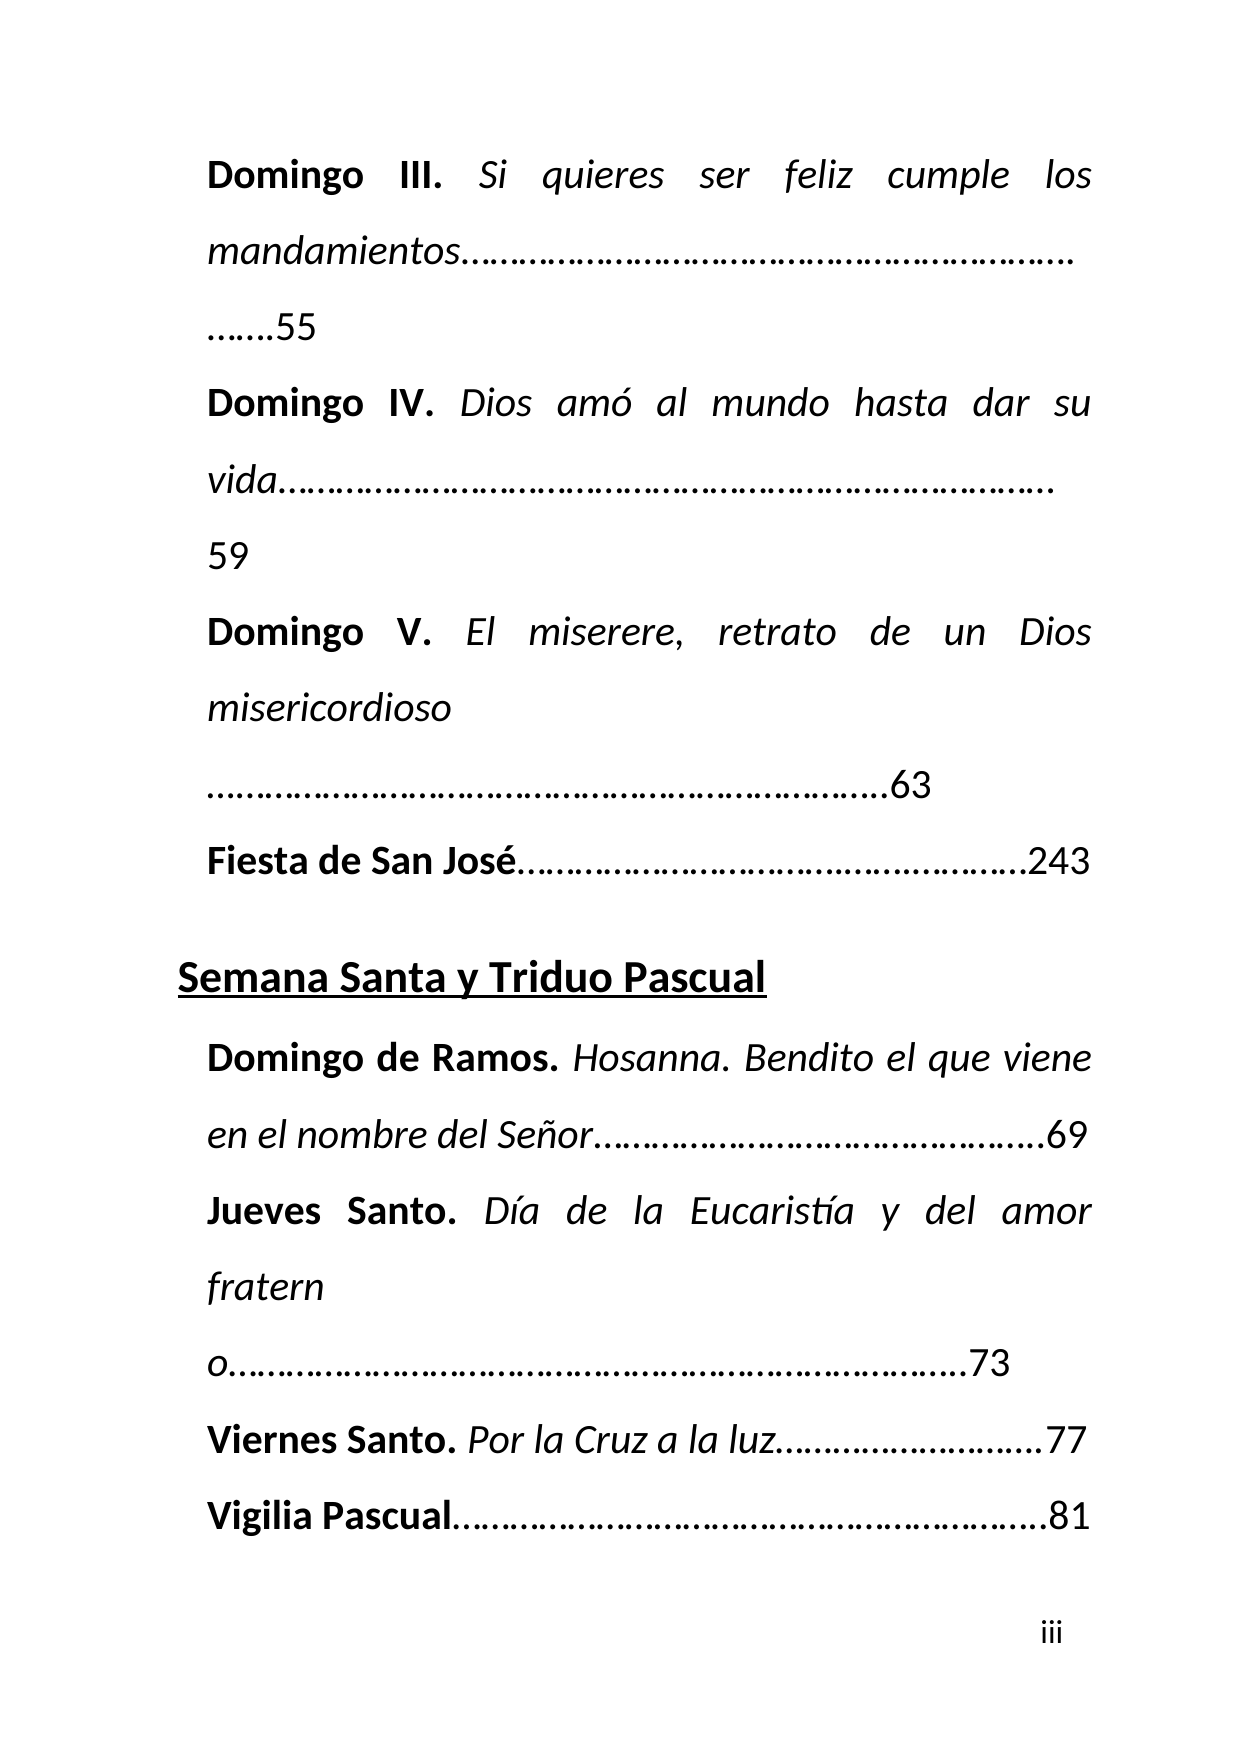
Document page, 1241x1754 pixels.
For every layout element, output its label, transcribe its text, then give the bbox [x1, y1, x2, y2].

text Vigilia Pascual……………………………………………………..81 [207, 1489, 1093, 1540]
text Domingo IV. Dios amó al mundo hasta dar su vida………………………………………………………………………59 [207, 376, 1093, 580]
text Fiesta de San José…………………………….…….…………243 [207, 834, 1093, 885]
text Domingo III. Si quieres ser feliz cumple los mandamientos……………………………………………………….…….55 [207, 148, 1093, 351]
text Viernes Santo. Por la Cruz a la luz……………………….77 [207, 1413, 1093, 1463]
text Domingo de Ramos. Hosanna. Bendito el que viene en el nombre del Señor………………………………………..69 [207, 1031, 1093, 1158]
text Domingo V. El miserere, retrato de un Dios misericordioso……………………………………………………………..63 [207, 605, 1093, 808]
text Semana Santa y Triduo Pascual [177, 948, 1093, 1003]
text Jueves Santo. Día de la Eucaristía y del amor fraterno…………………………………………………………………..73 [207, 1184, 1093, 1387]
